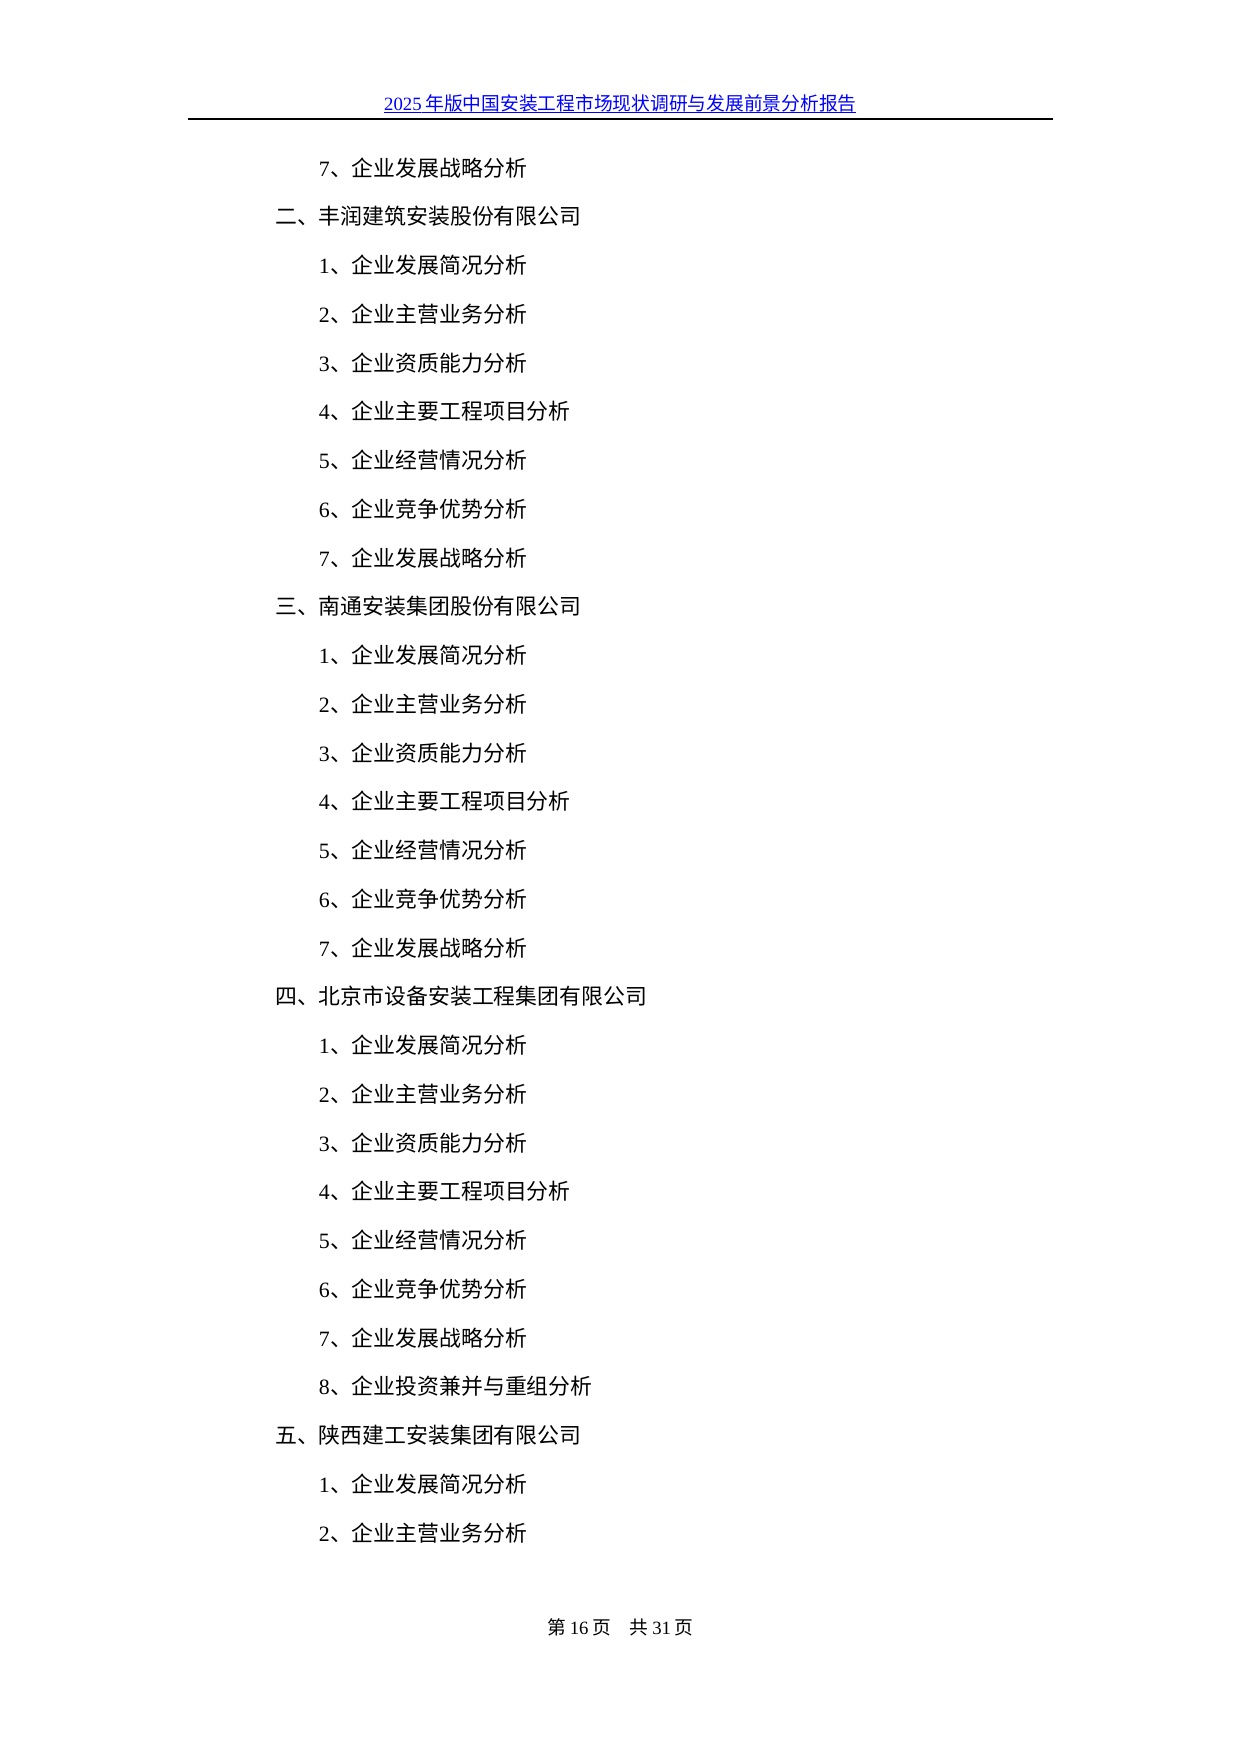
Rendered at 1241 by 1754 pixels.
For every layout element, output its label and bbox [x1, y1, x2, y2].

text [187, 150, 1053, 1548]
